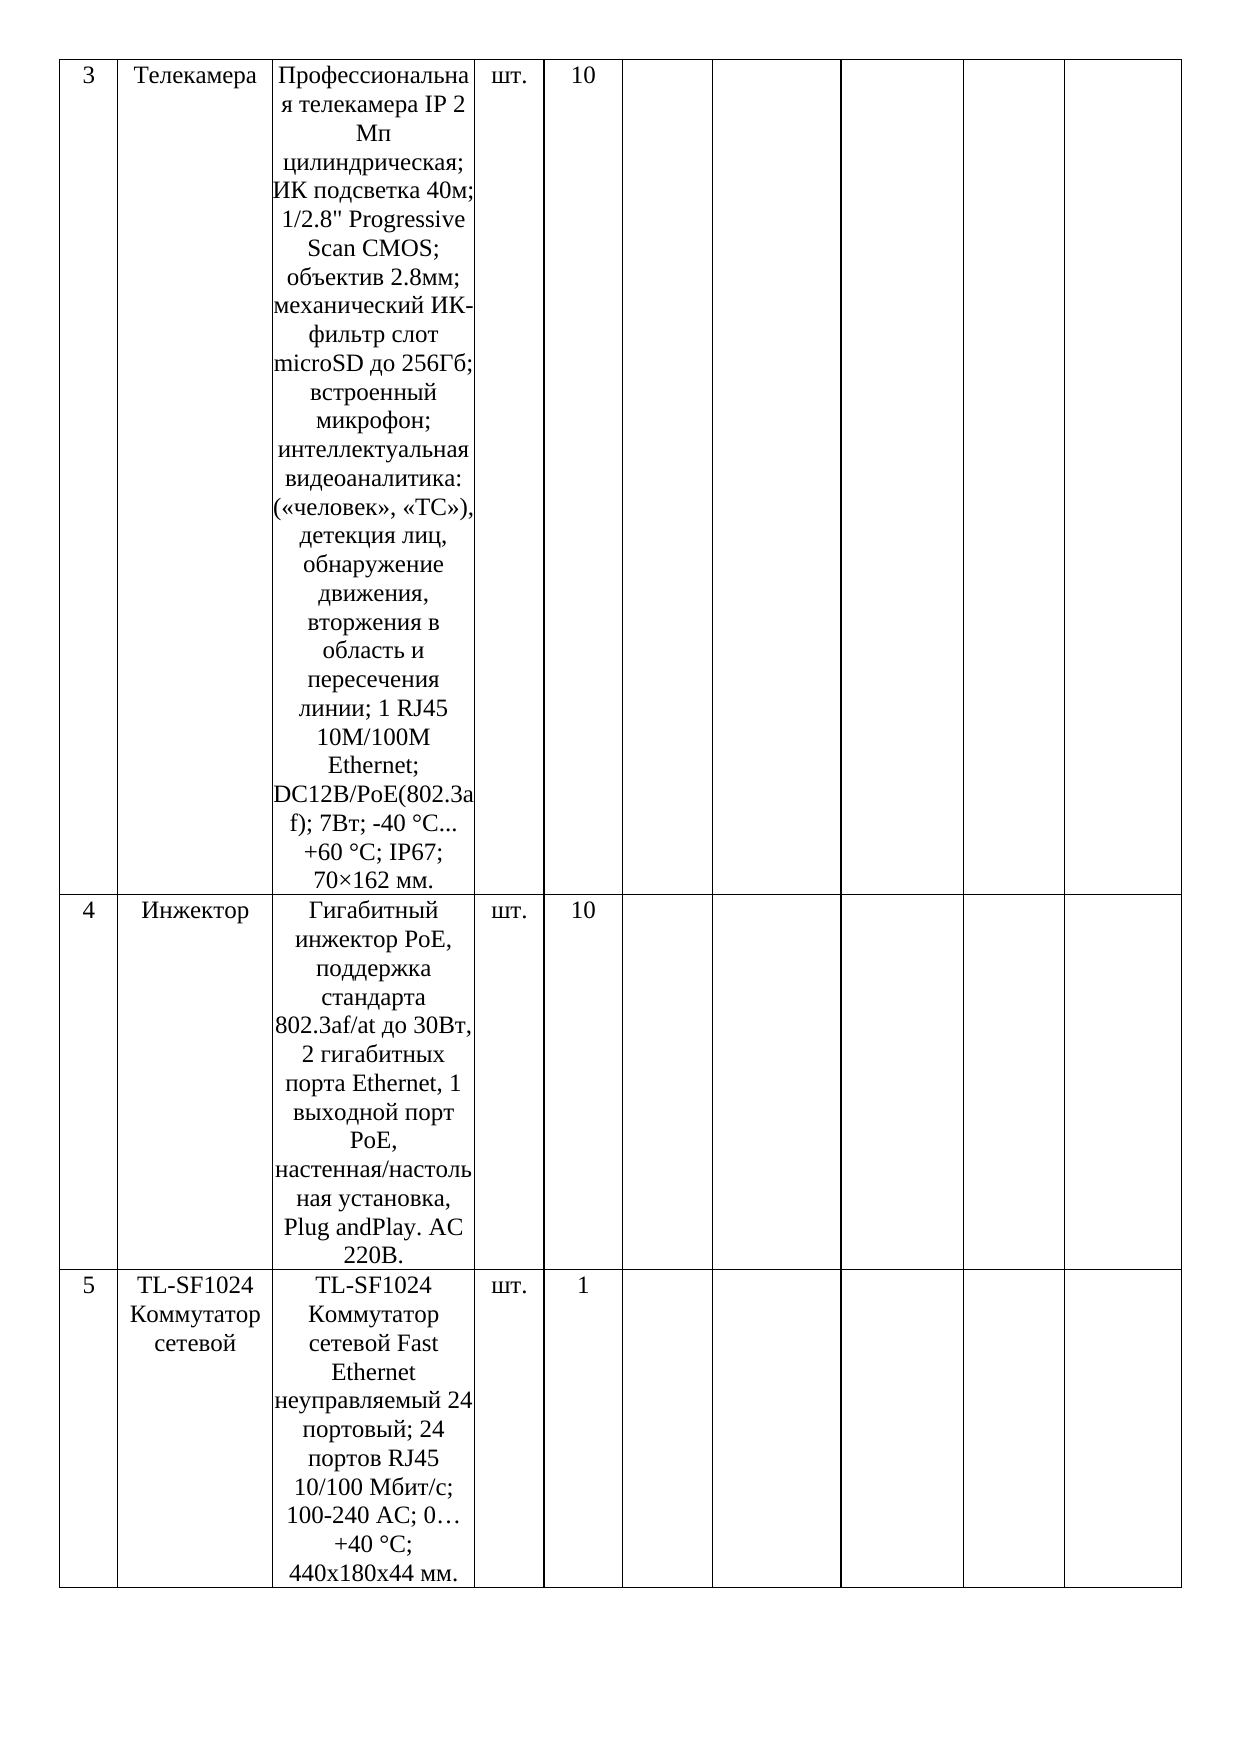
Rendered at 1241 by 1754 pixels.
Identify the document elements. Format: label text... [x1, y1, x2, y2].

table_cell [964, 1270, 1064, 1587]
table_cell [1065, 60, 1181, 894]
table_cell Гигабитный инжектор PoE, поддержка стандарта 802.3af/at до 30Вт, 2 гигабитных порта Ethernet, 1 выходной порт PoE, настенная/настольная установка, Plug andPlay. AC 220В. [273, 895, 474, 1269]
table_cell шт. [475, 60, 543, 894]
table_cell Профессиональная телекамера IP 2 Мп цилиндрическая; ИК подсветка 40м; 1/2.8" Progressive Scan CMOS; объектив 2.8мм; механический ИК-фильтр слот microSD до 256Гб; встроенный микрофон; интеллектуальная видеоаналитика: («человек», «ТС»), детекция лиц, обнаружение движения, вторжения в область и пересечения линии; 1 RJ45 10M/100M Ethernet; DC12В/PoE(802.3af); 7Вт; -40 °C...+60 °C; IP67; 70×162 мм. [273, 60, 474, 894]
table_cell [842, 1270, 963, 1587]
table_cell [1065, 895, 1181, 1269]
table_cell TL-SF1024 Коммутатор сетевой [118, 1270, 272, 1587]
table_cell TL-SF1024 Коммутатор сетевой Fast Ethernet неуправляемый 24 портовый; 24 портов RJ45 10/100 Мбит/с; 100-240 АС; 0…+40 °С; 440x180x44 мм. [273, 1270, 474, 1587]
table_cell [842, 895, 963, 1269]
table_cell [713, 1270, 840, 1587]
table_cell [842, 60, 963, 894]
table_cell 10 [545, 60, 622, 894]
table_cell 5 [60, 1270, 117, 1587]
table_cell [964, 60, 1064, 894]
table_cell [623, 60, 712, 894]
table_cell Телекамера [118, 60, 272, 894]
table_cell шт. [475, 1270, 543, 1587]
table_cell [713, 895, 840, 1269]
table_cell 3 [60, 60, 117, 894]
table_cell 10 [545, 895, 622, 1269]
table_cell [623, 895, 712, 1269]
table_cell [964, 895, 1064, 1269]
table_cell [623, 1270, 712, 1587]
table_cell 4 [60, 895, 117, 1269]
table_cell 1 [545, 1270, 622, 1587]
table_cell [1065, 1270, 1181, 1587]
table_cell [713, 60, 840, 894]
table_cell шт. [475, 895, 543, 1269]
table_cell Инжектор [118, 895, 272, 1269]
